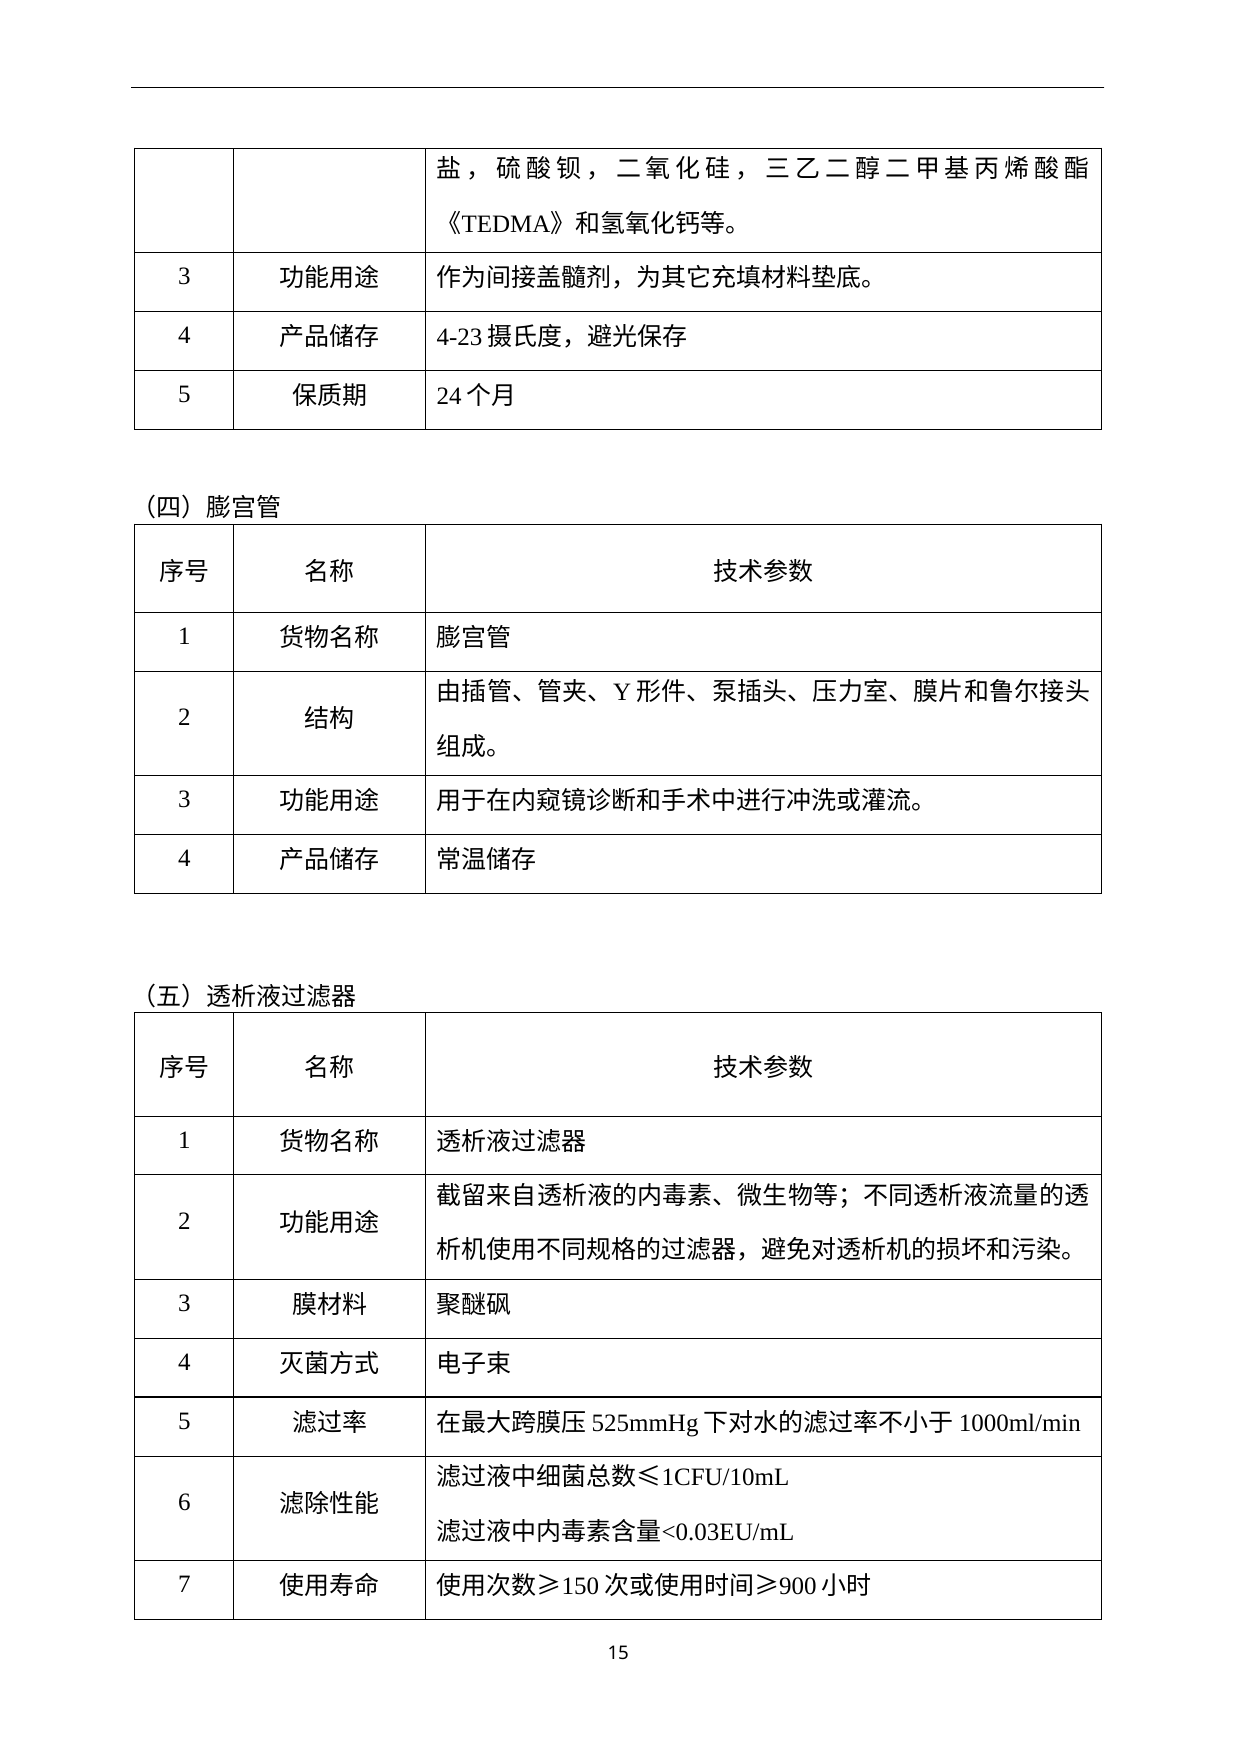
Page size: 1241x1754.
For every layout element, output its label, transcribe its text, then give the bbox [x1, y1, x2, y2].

table_cell 功能用途 [234, 1175, 425, 1278]
table_cell 4-23摄氏度，避光保存 [426, 312, 1101, 369]
table_cell 3 [135, 1280, 233, 1337]
table_cell 电子束 [426, 1339, 1101, 1396]
table_cell 透析液过滤器 [426, 1117, 1101, 1174]
table_cell 功能用途 [234, 253, 425, 311]
table_cell 常温储存 [426, 835, 1101, 892]
table_cell 24个月 [426, 371, 1101, 429]
table_cell 作为间接盖髓剂，为其它充填材料垫底。 [426, 253, 1101, 311]
table_cell 4 [135, 835, 233, 892]
table_cell 滤除性能 [234, 1457, 425, 1560]
table_header 序号 [135, 1013, 233, 1116]
table_header 技术参数 [426, 1013, 1101, 1116]
table_cell 3 [135, 776, 233, 833]
table_cell 结构 [234, 672, 425, 775]
table_cell 滤过液中细菌总数≤1CFU/10mL 滤过液中内毒素含量<0.03EU/mL [426, 1457, 1101, 1560]
table_cell 使用寿命 [234, 1561, 425, 1619]
table_cell 功能用途 [234, 776, 425, 833]
table_cell 5 [135, 1398, 233, 1456]
text （五）透析液过滤器 [131, 976, 1104, 1012]
text （四）膨宫管 [131, 487, 1104, 523]
table_cell 4 [135, 312, 233, 369]
table_cell 膜材料 [234, 1280, 425, 1337]
table_cell 滤过率 [234, 1398, 425, 1456]
table_cell 1 [135, 613, 233, 671]
table_cell 5 [135, 371, 233, 429]
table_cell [426, 149, 1101, 252]
table_cell 4 [135, 1339, 233, 1396]
table_cell 膨宫管 [426, 613, 1101, 671]
table_cell 货物名称 [234, 613, 425, 671]
table_cell 产品储存 [234, 312, 425, 369]
table_cell 产品储存 [234, 835, 425, 892]
table_cell 使用次数≥150次或使用时间≥900小时 [426, 1561, 1101, 1619]
table_cell 货物名称 [234, 1117, 425, 1174]
table_cell 聚醚砜 [426, 1280, 1101, 1337]
table_cell 7 [135, 1561, 233, 1619]
table_cell 保质期 [234, 371, 425, 429]
table_cell 2 [135, 1175, 233, 1278]
table_cell 1 [135, 1117, 233, 1174]
table_cell 2 [135, 149, 233, 252]
table_cell 在最大跨膜压525mmHg下对水的滤过率不小于1000ml/min [426, 1398, 1101, 1456]
table_cell 用于在内窥镜诊断和手术中进行冲洗或灌流。 [426, 776, 1101, 833]
table_cell 灭菌方式 [234, 1339, 425, 1396]
table_cell 截留来自透析液的内毒素、微生物等；不同透析液流量的透析机使用不同规格的过滤器，避免对透析机的损坏和污染。 [426, 1175, 1101, 1278]
table_cell 由插管、管夹、Y形件、泵插头、压力室、膜片和鲁尔接头组成。 [426, 672, 1101, 775]
table_header 名称 [234, 525, 425, 612]
table_cell 成分 [234, 149, 425, 252]
table_header 名称 [234, 1013, 425, 1116]
table_cell 2 [135, 672, 233, 775]
table_cell 6 [135, 1457, 233, 1560]
table_header 技术参数 [426, 525, 1101, 612]
table_header 序号 [135, 525, 233, 612]
table_cell 3 [135, 253, 233, 311]
